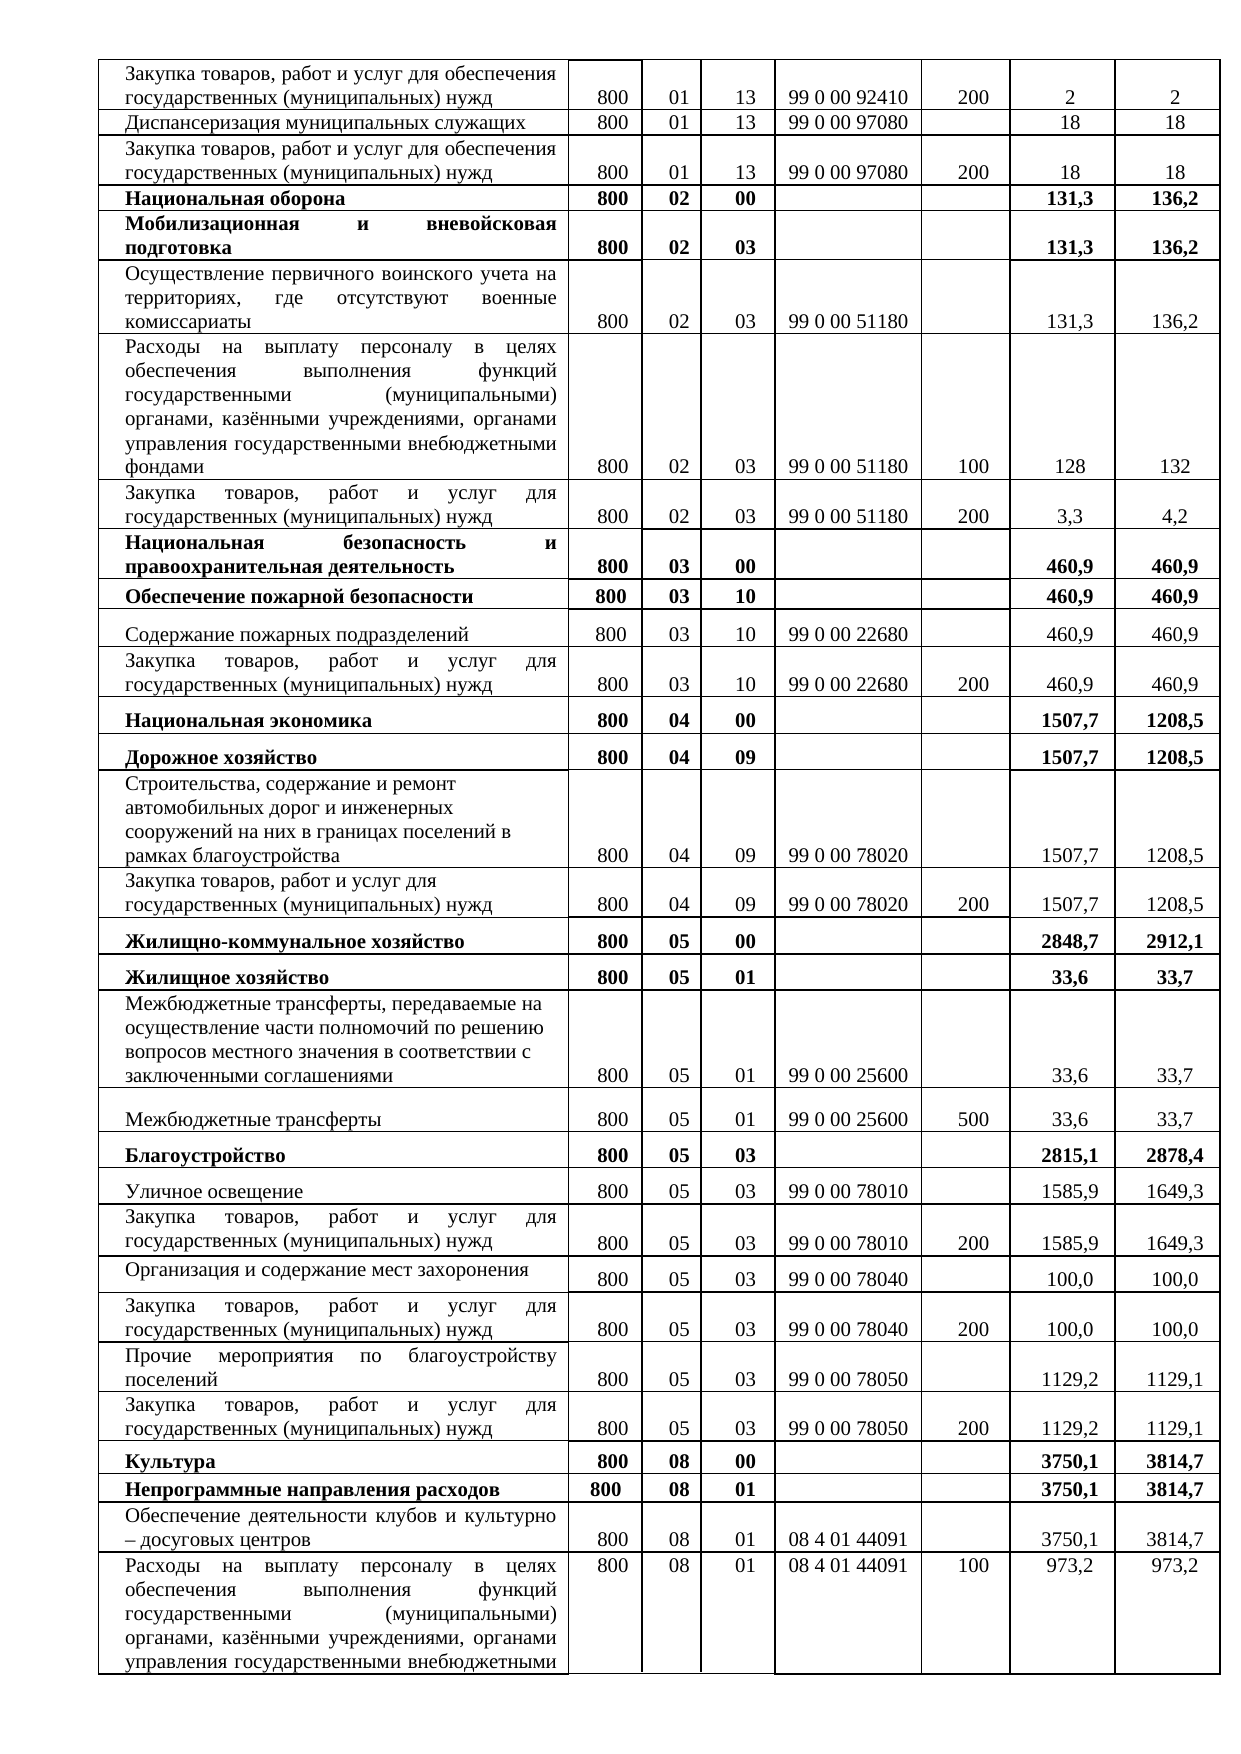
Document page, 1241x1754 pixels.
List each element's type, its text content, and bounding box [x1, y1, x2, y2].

table_cell 99 0 00 78010 [776, 1205, 921, 1255]
table_cell 460,9 [1116, 647, 1219, 696]
table_cell 800 [569, 136, 641, 184]
table_cell 33,6 [1011, 955, 1114, 989]
table_cell [776, 955, 921, 989]
table_cell 460,9 [1116, 579, 1219, 608]
table_cell 3750,1 [1011, 1474, 1114, 1501]
table_cell 99 0 00 22680 [776, 610, 921, 646]
table_cell 800 [569, 770, 641, 867]
table_cell 1208,5 [1116, 771, 1219, 867]
table_cell 13 [702, 110, 774, 134]
table_cell 200 [922, 1293, 1009, 1341]
table_cell 3814,7 [1116, 1474, 1219, 1501]
table_cell 99 0 00 25600 [776, 1088, 921, 1131]
table_cell 800 [569, 1132, 641, 1167]
table_cell 800 [569, 61, 641, 109]
table_cell 460,9 [1011, 609, 1114, 646]
table_cell 800 [569, 580, 641, 608]
table_cell 800 [569, 110, 641, 134]
table_cell 02 [643, 211, 700, 259]
table_cell 33,7 [1116, 1088, 1219, 1131]
table_cell 800 [569, 480, 641, 528]
table_cell 500 [922, 1088, 1009, 1131]
table_cell 128 [1011, 334, 1114, 478]
table_cell 05 [643, 1293, 700, 1341]
table_cell 1585,9 [1011, 1205, 1114, 1255]
table_cell 800 [569, 918, 641, 953]
table_cell Дорожное хозяйство [99, 734, 568, 769]
table_cell 01 [643, 60, 700, 109]
table_cell 136,2 [1116, 186, 1219, 210]
table_cell 03 [702, 1132, 774, 1167]
table_cell 99 0 00 78050 [776, 1342, 921, 1391]
table_cell 09 [702, 734, 774, 769]
table_cell Закупка товаров, работ и услуг для государственных (муниципальных) нужд [99, 1205, 568, 1255]
table_cell 800 [569, 647, 641, 696]
table_cell [922, 580, 1009, 608]
table_cell 2912,1 [1116, 918, 1219, 953]
table_cell 800 [569, 1088, 641, 1131]
table_cell 460,9 [1011, 529, 1114, 578]
table_cell 100,0 [1116, 1293, 1219, 1341]
table_cell 00 [702, 530, 774, 578]
table_cell 99 0 00 78020 [776, 868, 921, 916]
table_cell Закупка товаров, работ и услуг для государственных (муниципальных) нужд [99, 1392, 568, 1440]
table_cell 99 0 00 78040 [776, 1293, 921, 1341]
table_cell 01 [702, 991, 774, 1087]
table_cell 99 0 00 78010 [776, 1168, 921, 1203]
table_cell 05 [643, 1088, 700, 1131]
table_cell 1507,7 [1011, 771, 1114, 867]
table_cell 1507,7 [1011, 697, 1114, 732]
table_cell Строительства, содержание и ремонт автомобильных дорог и инженерных сооружений на них в границах поселений в рамках благоустройства [99, 771, 568, 867]
table_cell 03 [702, 1293, 774, 1341]
table_cell 1649,3 [1116, 1168, 1219, 1203]
table_cell Закупка товаров, работ и услуг для государственных (муниципальных) нужд [99, 480, 568, 528]
table_cell 03 [702, 211, 774, 259]
table_cell Культура [99, 1441, 568, 1473]
table_cell 13 [702, 136, 774, 184]
table_cell Межбюджетные трансферты, передаваемые на осуществление части полномочий по решению вопросов местного значения в соответствии с заключенными соглашениями [99, 991, 568, 1087]
table_cell 3814,7 [1116, 1503, 1219, 1551]
table_cell 800 [569, 991, 641, 1087]
table_cell Закупка товаров, работ и услуг для обеспечения государственных (муниципальных) нужд [99, 60, 568, 109]
table_cell 2 [1116, 60, 1219, 109]
table_cell 01 [701, 1553, 774, 1673]
table_cell Благоустройство [99, 1132, 568, 1167]
table_cell 00 [702, 1442, 774, 1473]
table_cell 05 [643, 1132, 700, 1167]
table_cell 03 [702, 260, 774, 333]
table_cell 04 [643, 868, 700, 916]
table_cell 02 [643, 334, 700, 478]
table_cell 99 0 00 78040 [776, 1257, 921, 1291]
table_cell [776, 1474, 921, 1501]
table_cell 01 [702, 1088, 774, 1131]
table_cell 03 [643, 610, 700, 646]
table_cell 02 [643, 186, 700, 210]
table_cell 1585,9 [1011, 1168, 1114, 1203]
table_cell 08 4 01 44091 [776, 1503, 921, 1551]
table_cell Осуществление первичного воинского учета на территориях, где отсутствуют военные комиссариаты [99, 261, 568, 333]
table_cell 01 [702, 955, 774, 989]
table_cell Организация и содержание мест захоронения [99, 1257, 568, 1291]
table_cell 08 4 01 44091 [776, 1553, 921, 1673]
table_cell [922, 530, 1009, 578]
table_cell Содержание пожарных подразделений [99, 609, 568, 646]
table_cell 200 [922, 1392, 1009, 1440]
table_cell [922, 1342, 1009, 1391]
table_cell 10 [702, 580, 774, 608]
table_cell 460,9 [1011, 647, 1114, 696]
table_cell 05 [643, 955, 700, 989]
table_cell [776, 734, 921, 769]
table_cell 1507,7 [1011, 734, 1114, 769]
table_cell 99 0 00 22680 [776, 647, 921, 696]
table_cell 131,3 [1011, 261, 1114, 333]
table_cell [922, 991, 1009, 1087]
table_cell 200 [922, 868, 1009, 916]
table_cell 3,3 [1011, 480, 1114, 528]
table_cell 3750,1 [1011, 1442, 1114, 1473]
table_cell 800 [569, 529, 641, 578]
table_cell 00 [702, 186, 774, 210]
table_cell 03 [702, 480, 774, 528]
table_cell 2878,4 [1116, 1132, 1219, 1167]
table_cell 800 [569, 1205, 641, 1255]
table_cell 800 [569, 1474, 641, 1501]
table_cell [922, 918, 1009, 953]
table_cell 100,0 [1116, 1257, 1219, 1291]
table_cell 460,9 [1011, 579, 1114, 608]
table_cell 800 [569, 1442, 641, 1473]
table_cell 04 [643, 770, 700, 867]
table_cell 04 [643, 734, 700, 769]
table_cell [922, 734, 1009, 769]
table_cell 08 [643, 1503, 700, 1551]
table_cell [776, 1442, 921, 1473]
table_cell [922, 1257, 1009, 1291]
table_cell 33,6 [1011, 991, 1114, 1087]
table_cell Закупка товаров, работ и услуг для обеспечения государственных (муниципальных) нужд [99, 136, 568, 184]
table_cell [922, 1503, 1009, 1551]
table_cell 05 [643, 1392, 700, 1440]
table_cell 800 [569, 1293, 641, 1341]
table_cell 05 [643, 1342, 700, 1391]
table_cell 02 [643, 480, 700, 528]
table_cell 00 [702, 918, 774, 953]
table_cell 03 [702, 1205, 774, 1255]
table_cell [776, 918, 921, 953]
table_cell 13 [702, 60, 774, 109]
table_cell 460,9 [1116, 609, 1219, 646]
table_cell Межбюджетные трансферты [99, 1088, 568, 1131]
table_cell 00 [702, 697, 774, 732]
table_cell 08 [643, 1474, 700, 1501]
table_cell [776, 530, 921, 578]
table_cell 03 [702, 334, 774, 478]
table_cell 100 [922, 334, 1009, 478]
table_cell 100,0 [1011, 1293, 1114, 1341]
table_cell 131,3 [1011, 211, 1114, 259]
table_cell 33,6 [1011, 1088, 1114, 1131]
table_cell 03 [702, 1342, 774, 1391]
table_cell Закупка товаров, работ и услуг для государственных (муниципальных) нужд [99, 647, 568, 696]
table_cell 99 0 00 78020 [776, 770, 921, 867]
table_cell 33,7 [1116, 991, 1219, 1087]
table_cell 05 [643, 1205, 700, 1255]
table_cell Диспансеризация муниципальных служащих [99, 110, 568, 134]
table_cell [922, 186, 1009, 210]
table_cell 1208,5 [1116, 734, 1219, 769]
table_cell 800 [569, 734, 641, 769]
table_cell Жилищно-коммунальное хозяйство [99, 918, 568, 953]
table_cell 10 [702, 610, 774, 646]
table_cell 99 0 00 78050 [776, 1392, 921, 1440]
table_cell Прочие мероприятия по благоустройству поселений [99, 1343, 568, 1391]
table_cell [776, 211, 921, 259]
table_cell Обеспечение пожарной безопасности [99, 579, 568, 608]
table_cell 973,2 [1116, 1553, 1219, 1673]
table_cell Закупка товаров, работ и услуг для государственных (муниципальных) нужд [99, 1293, 568, 1341]
table_cell 01 [643, 110, 700, 134]
table_cell 03 [643, 530, 700, 578]
table_cell Жилищное хозяйство [99, 955, 568, 989]
table_cell 800 [569, 1553, 642, 1673]
table_cell 03 [702, 1168, 774, 1203]
table_cell [776, 697, 921, 732]
table_cell Национальная экономика [99, 697, 568, 732]
table_cell [922, 770, 1009, 867]
table_cell 1208,5 [1116, 697, 1219, 732]
table_cell [922, 610, 1009, 646]
table_cell 800 [569, 1392, 641, 1440]
table_cell 1649,3 [1116, 1205, 1219, 1255]
table_cell 18 [1116, 110, 1219, 134]
table_cell 01 [643, 136, 700, 184]
table_cell [776, 186, 921, 210]
table_cell 4,2 [1116, 480, 1219, 528]
table_cell 05 [643, 1257, 700, 1291]
table_cell 33,7 [1116, 955, 1219, 989]
table_cell Непрограммные направления расходов [99, 1474, 568, 1501]
table_cell 200 [922, 60, 1009, 109]
table_cell 01 [702, 1474, 774, 1501]
table_cell 18 [1011, 110, 1114, 134]
table_cell 800 [569, 334, 641, 478]
table_cell 800 [569, 1503, 641, 1551]
table_cell 03 [643, 580, 700, 608]
table_cell 99 0 00 25600 [776, 991, 921, 1087]
table_cell [922, 1442, 1009, 1473]
table_cell 18 [1011, 136, 1114, 184]
table_cell 1129,1 [1116, 1342, 1219, 1391]
table_cell 800 [569, 186, 641, 210]
table_cell 3814,7 [1116, 1442, 1219, 1473]
table_cell 99 0 00 51180 [776, 334, 921, 478]
table_cell 800 [569, 697, 641, 732]
table_cell [776, 580, 921, 608]
table_cell 100,0 [1011, 1257, 1114, 1291]
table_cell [99, 1553, 568, 1673]
table_cell 09 [702, 868, 774, 916]
table_cell 99 0 00 97080 [776, 136, 921, 184]
table_cell [922, 1474, 1009, 1501]
table_cell 2848,7 [1011, 918, 1114, 953]
table_cell 2 [1011, 60, 1114, 109]
table_cell [922, 260, 1009, 333]
table_cell 03 [702, 1392, 774, 1440]
table_cell Национальная оборона [99, 186, 568, 210]
table_cell 03 [643, 647, 700, 696]
table_cell 01 [702, 1503, 774, 1551]
table_cell 973,2 [1011, 1553, 1114, 1673]
table_cell 04 [643, 697, 700, 732]
table_cell 99 0 00 92410 [776, 60, 921, 109]
table_cell 99 0 00 51180 [776, 260, 921, 333]
table_cell 460,9 [1116, 529, 1219, 578]
table_cell 800 [569, 955, 641, 989]
table_cell 99 0 00 51180 [776, 480, 921, 528]
table_cell [922, 955, 1009, 989]
table_cell Уличное освещение [99, 1168, 568, 1203]
table_cell 200 [922, 647, 1009, 696]
table_cell 1129,2 [1011, 1342, 1114, 1391]
table_cell [922, 1168, 1009, 1203]
table_cell 08 [643, 1442, 700, 1473]
table_cell 02 [643, 260, 700, 333]
table_cell [922, 110, 1009, 134]
table_cell Закупка товаров, работ и услуг для государственных (муниципальных) нужд [99, 868, 568, 916]
table_cell [776, 1132, 921, 1167]
table_cell 18 [1116, 136, 1219, 184]
table_cell 136,2 [1116, 211, 1219, 259]
table_cell Обеспечение деятельности клубов и культурно – досуговых центров [99, 1503, 568, 1551]
table_cell 200 [922, 1205, 1009, 1255]
table_cell 200 [922, 136, 1009, 184]
table_cell 1208,5 [1116, 868, 1219, 916]
table_cell Мобилизационная и вневойсковая подготовка [99, 211, 568, 259]
table_cell 03 [702, 1257, 774, 1291]
table_cell Национальная безопасность и правоохранительная деятельность [99, 529, 568, 578]
table_cell 200 [922, 480, 1009, 528]
table_cell [922, 211, 1009, 259]
table_cell 08 [642, 1553, 701, 1673]
table_cell 136,2 [1116, 261, 1219, 333]
table_cell 1507,7 [1011, 868, 1114, 916]
table_cell 05 [643, 1168, 700, 1203]
table_cell 2815,1 [1011, 1132, 1114, 1167]
table_cell 05 [643, 918, 700, 953]
table_cell 09 [702, 770, 774, 867]
table_cell 800 [569, 1342, 641, 1391]
table_cell 800 [569, 610, 641, 646]
table_cell 132 [1116, 334, 1219, 478]
table_cell 05 [643, 991, 700, 1087]
table_cell 1129,1 [1116, 1392, 1219, 1440]
table_cell 99 0 00 97080 [776, 110, 921, 134]
table_cell 800 [569, 211, 641, 259]
table_cell 800 [569, 261, 641, 333]
table_cell [922, 1132, 1009, 1167]
table_cell 100 [922, 1553, 1009, 1673]
table_cell 1129,2 [1011, 1392, 1114, 1440]
table_cell [922, 697, 1009, 732]
table_cell 10 [702, 647, 774, 696]
table_cell 800 [569, 868, 641, 916]
table_cell 800 [569, 1168, 641, 1203]
table_cell 800 [569, 1257, 641, 1291]
table_cell 131,3 [1011, 186, 1114, 210]
table_cell 3750,1 [1011, 1503, 1114, 1551]
